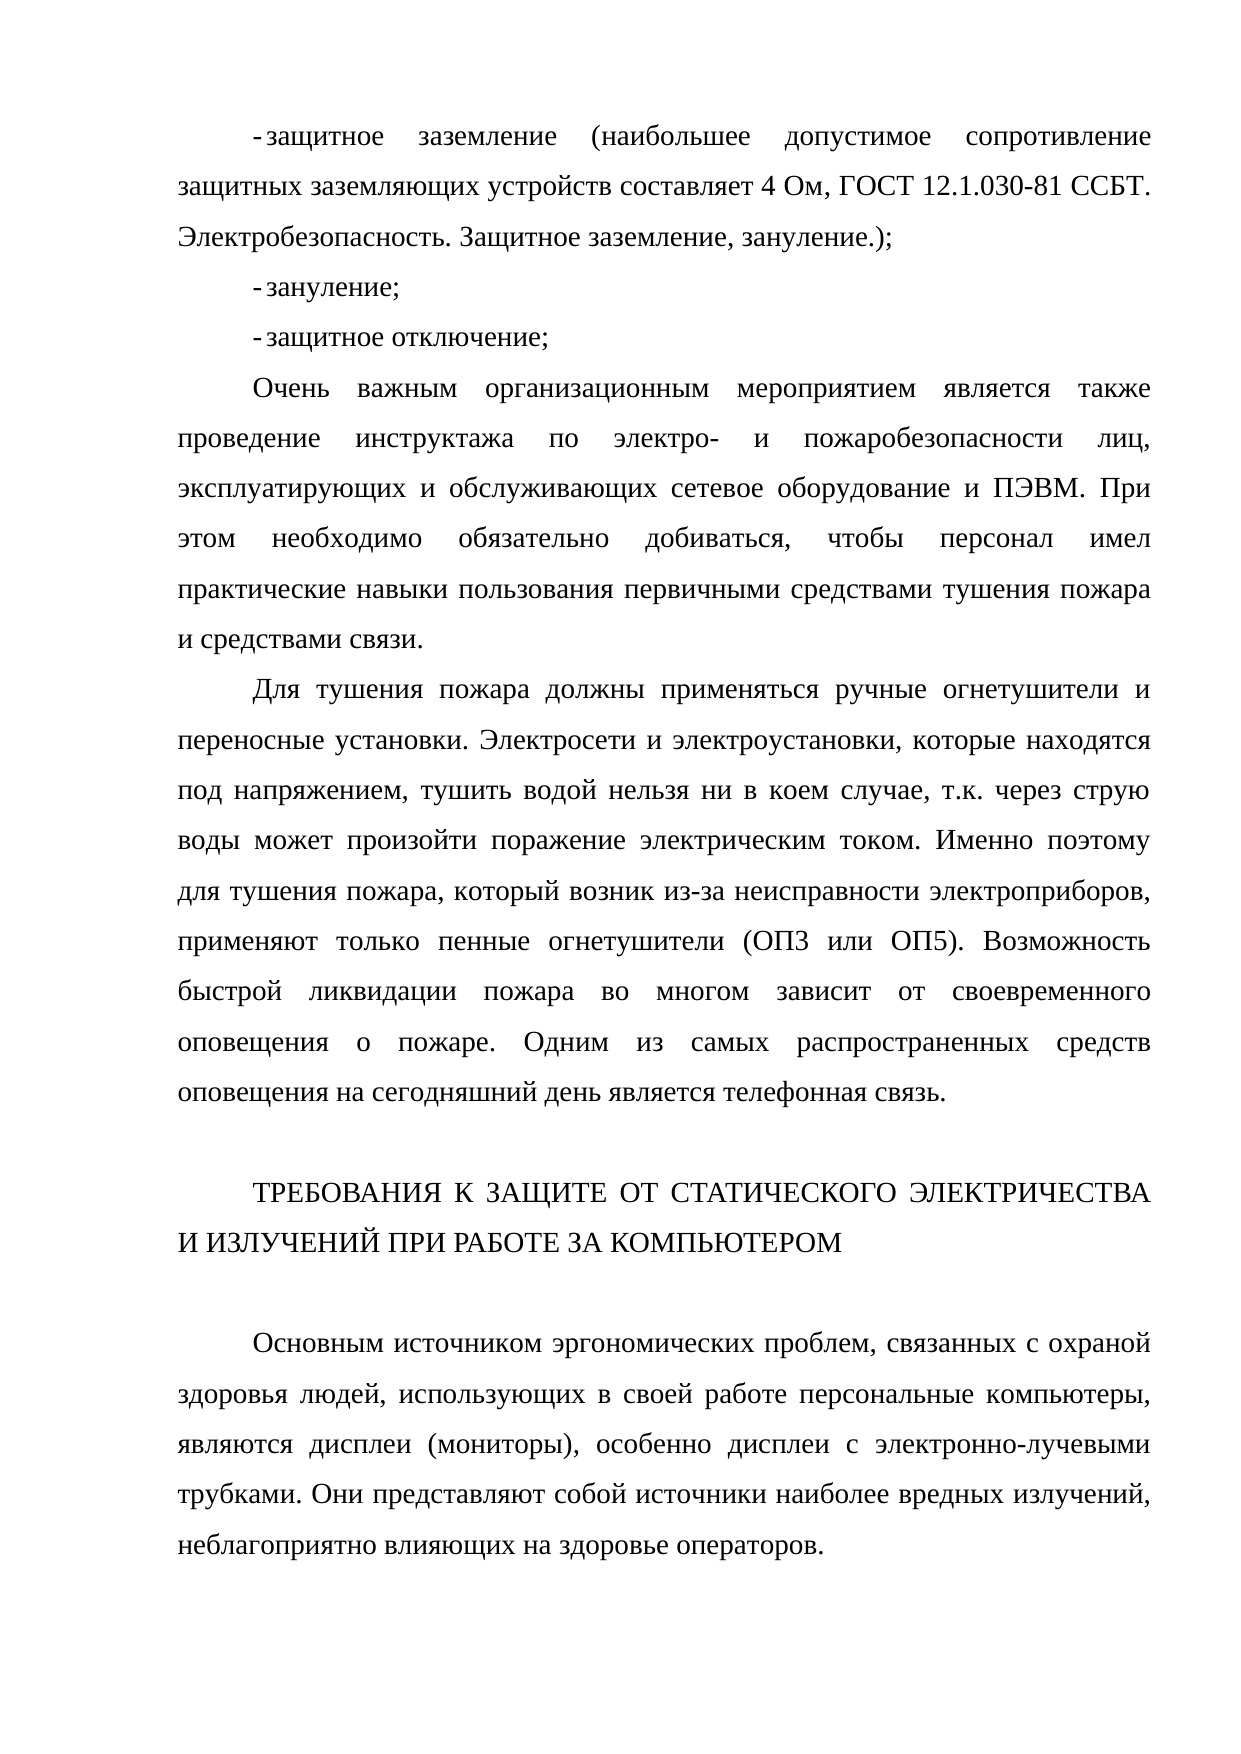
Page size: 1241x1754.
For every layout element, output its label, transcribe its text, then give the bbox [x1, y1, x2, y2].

list защитное заземление (наибольшее допустимое сопротивление защитных заземляющих устройств составляет 4 Ом, ГОСТ 12.1.030-81 ССБТ. Электробезопасность. Защитное заземление, зануление.); [177, 118, 1152, 252]
text Основным источником эргономических проблем, связанных с охраной здоровья людей, использующих в своей работе персональные компьютеры, являются дисплеи (мониторы), особенно дисплеи с электронно-лучевыми трубками. Они представляют собой источники наиболее вредных излучений, неблагоприятно влияющих на здоровье операторов. [177, 1326, 1152, 1560]
text Для тушения пожара должны применяться ручные огнетушители и переносные установки. Электросети и электроустановки, которые находятся под напряжением, тушить водой нельзя ни в коем случае, т.к. через струю воды может произойти поражение электрическим током. Именно поэтому для тушения пожара, который возник из-за неисправности электроприборов, применяют только пенные огнетушители (ОП3 или ОП5). Возможность быстрой ликвидации пожара во многом зависит от своевременного оповещения о пожаре. Одним из самых распространенных средств оповещения на сегодняшний день является телефонная связь. [177, 672, 1152, 1108]
title Требования к защите от статического электричества и излучений при работе за компьютером [177, 1175, 1152, 1258]
list зануление; [177, 269, 1152, 303]
list защитное отключение; [177, 319, 1152, 353]
text Очень важным организационным мероприятием является также проведение инструктажа по электро- и пожаробезопасности лиц, эксплуатирующих и обслуживающих сетевое оборудование и ПЭВМ. При этом необходимо обязательно добиваться, чтобы персонал имел практические навыки пользования первичными средствами тушения пожара и средствами связи. [177, 370, 1152, 655]
